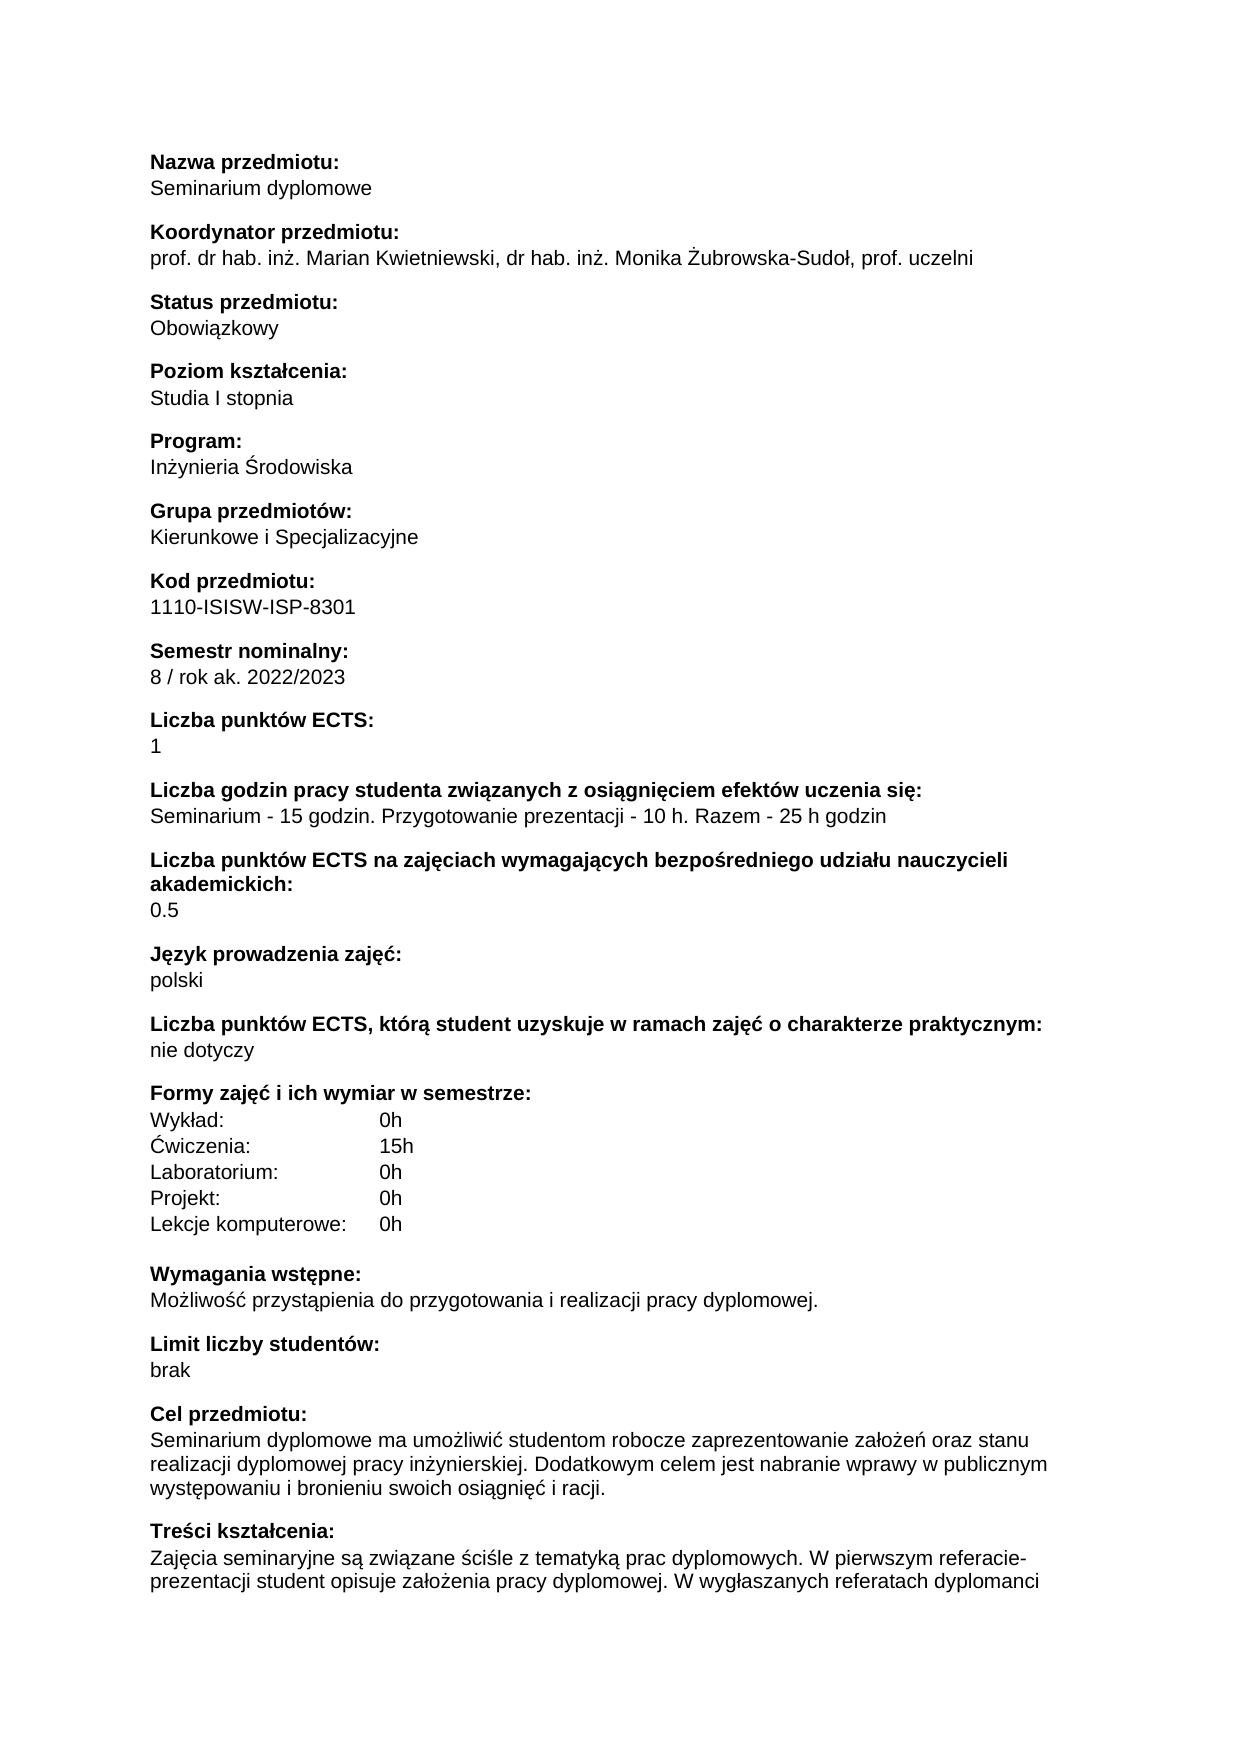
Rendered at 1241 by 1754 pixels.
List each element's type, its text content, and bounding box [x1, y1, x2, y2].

text Treści kształcenia: [150, 1519, 1090, 1543]
text Seminarium dyplomowe [150, 176, 1090, 200]
text Formy zajęć i ich wymiar w semestrze: [150, 1081, 1090, 1105]
text Język prowadzenia zajęć: [150, 942, 1090, 966]
text 0.5 [150, 898, 1090, 922]
text Seminarium - 15 godzin. Przygotowanie prezentacji - 10 h. Razem - 25 h godzin [150, 804, 1090, 828]
table_header 0h [369, 1108, 597, 1132]
text Kierunkowe i Specjalizacyjne [150, 525, 1090, 549]
text Limit liczby studentów: [150, 1332, 1090, 1356]
text Studia I stopnia [150, 385, 1090, 409]
text 8 / rok ak. 2022/2023 [150, 664, 1090, 688]
table_cell Ćwiczenia: [140, 1134, 367, 1158]
text Liczba punktów ECTS, którą student uzyskuje w ramach zajęć o charakterze praktycznym: [150, 1011, 1090, 1035]
table_cell 0h [369, 1184, 597, 1210]
text prof. dr hab. inż. Marian Kwietniewski, dr hab. inż. Monika Żubrowska-Sudoł, prof. uczelni [150, 246, 1090, 270]
table_cell 15h [369, 1132, 597, 1158]
table_cell Projekt: [140, 1186, 367, 1210]
text Liczba punktów ECTS na zajęciach wymagających bezpośredniego udziału nauczycieli akademickich: [150, 848, 1090, 896]
text Możliwość przystąpienia do przygotowania i realizacji pracy dyplomowej. [150, 1288, 1090, 1312]
text Seminarium dyplomowe ma umożliwić studentom robocze zaprezentowanie założeń oraz stanu realizacji dyplomowej pracy inżynierskiej. Dodatkowym celem jest nabranie wprawy w publicznym występowaniu i bronieniu swoich osiągnięć i racji. [150, 1428, 1090, 1499]
text 1 [150, 734, 1090, 758]
text Liczba godzin pracy studenta związanych z osiągnięciem efektów uczenia się: [150, 778, 1090, 802]
text brak [150, 1358, 1090, 1382]
text Wymagania wstępne: [150, 1262, 1090, 1286]
table_cell 0h [369, 1158, 597, 1184]
text Koordynator przedmiotu: [150, 220, 1090, 244]
text nie dotyczy [150, 1037, 1090, 1061]
text Nazwa przedmiotu: [150, 150, 1090, 174]
text Grupa przedmiotów: [150, 499, 1090, 523]
text Inżynieria Środowiska [150, 455, 1090, 479]
text Kod przedmiotu: [150, 569, 1090, 593]
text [150, 1545, 1090, 1593]
table_cell Lekcje komputerowe: [140, 1212, 367, 1236]
table_cell 0h [369, 1210, 597, 1236]
text polski [150, 968, 1090, 992]
text Poziom kształcenia: [150, 359, 1090, 383]
table_cell Laboratorium: [140, 1160, 367, 1184]
text Cel przedmiotu: [150, 1402, 1090, 1426]
text 1110-ISISW-ISP-8301 [150, 595, 1090, 619]
text Status przedmiotu: [150, 289, 1090, 313]
text Semestr nominalny: [150, 638, 1090, 662]
table_header Wykład: [140, 1108, 367, 1132]
text Obowiązkowy [150, 316, 1090, 339]
text Program: [150, 429, 1090, 453]
text Liczba punktów ECTS: [150, 708, 1090, 732]
